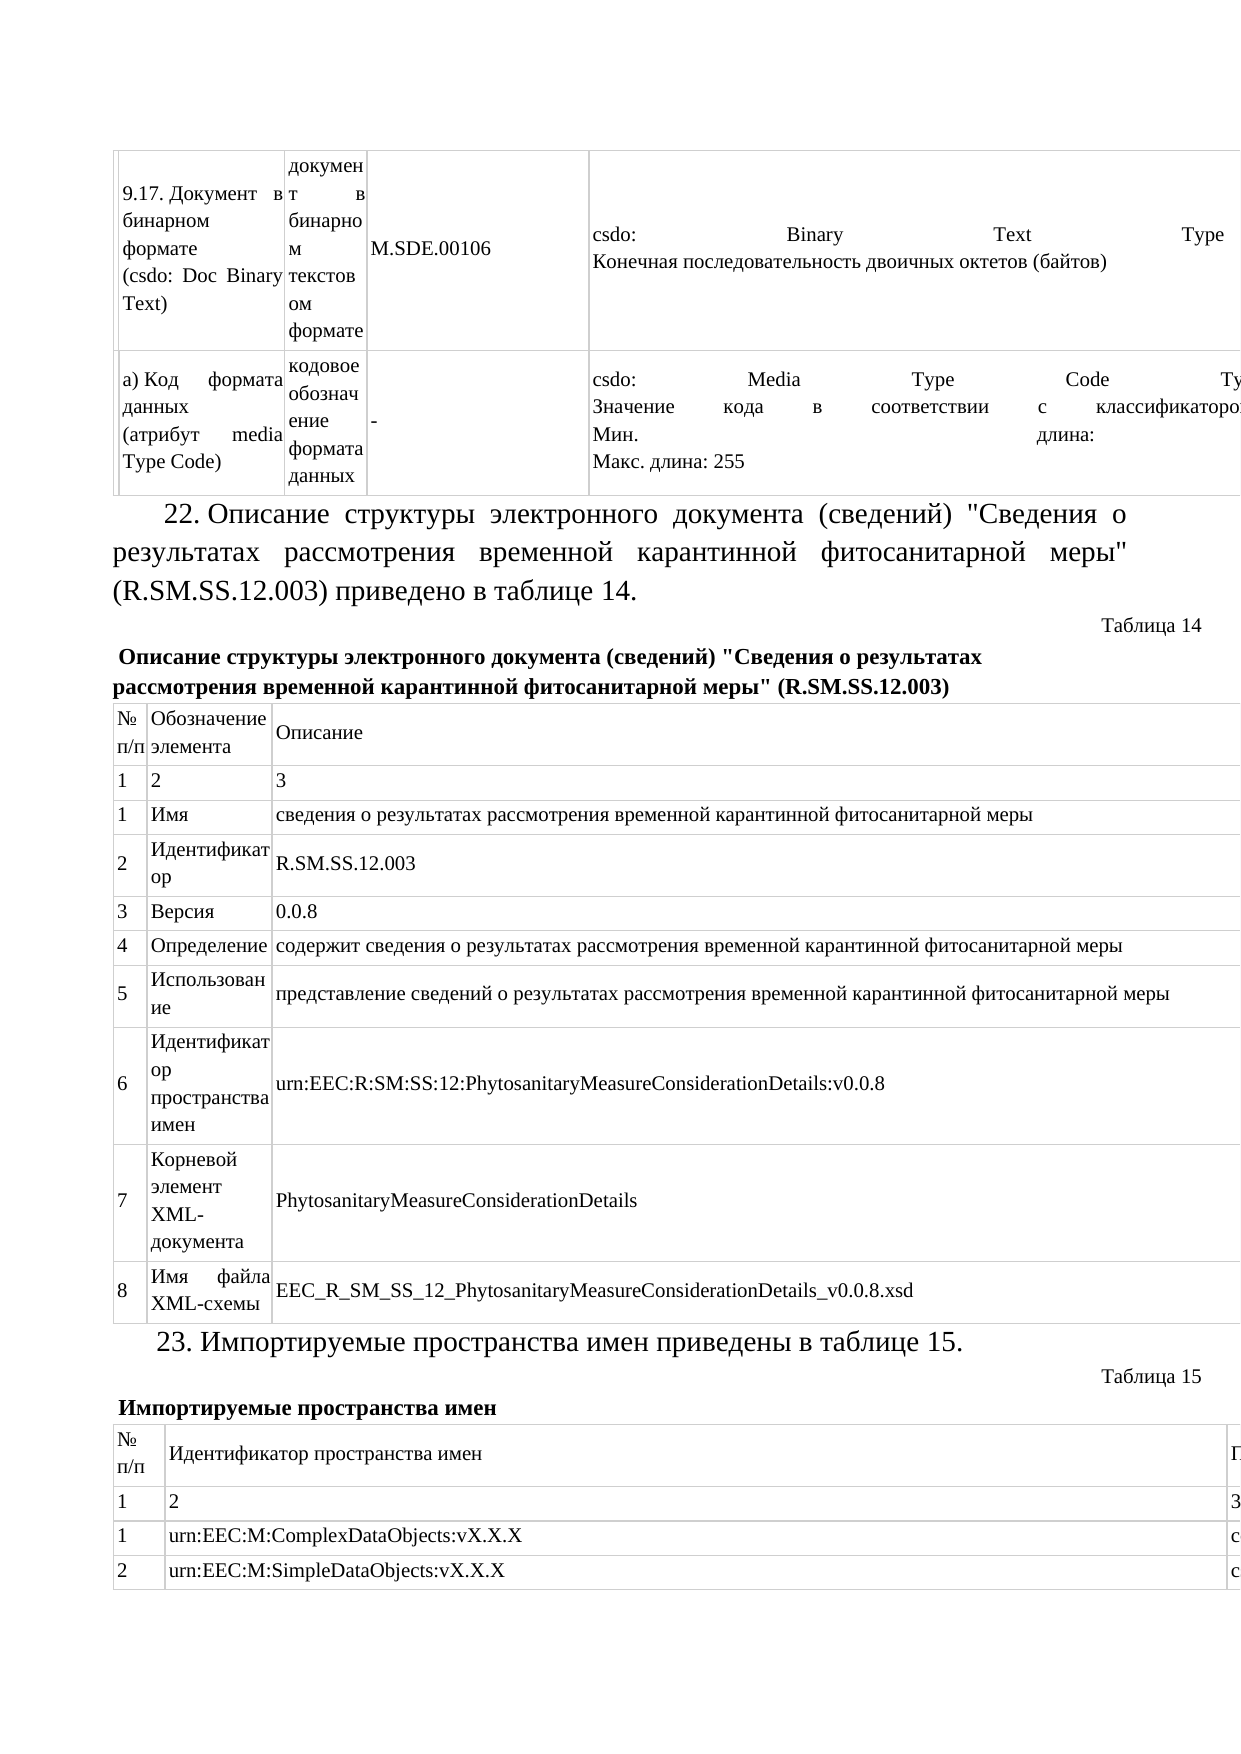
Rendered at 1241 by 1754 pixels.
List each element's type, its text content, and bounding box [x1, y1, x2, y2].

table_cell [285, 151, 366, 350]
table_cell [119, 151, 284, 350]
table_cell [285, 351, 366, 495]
text 22. Описание структуры электронного документа (сведений) "Сведения о результатах рассмотрения временной карантинной фитосанитарной меры" (R.SM.SS.12.003) приведено в таблице 14. [112, 496, 1128, 607]
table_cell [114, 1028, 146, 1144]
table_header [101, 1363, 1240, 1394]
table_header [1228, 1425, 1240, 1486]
text 23. Импортируемые пространства имен приведены в таблице 15. [112, 1324, 1128, 1358]
text Описание структуры электронного документа (сведений) "Сведения о результатах рассмотрения временной карантинной фитосанитарной меры" (R.SM.SS.12.003) [112, 643, 1128, 699]
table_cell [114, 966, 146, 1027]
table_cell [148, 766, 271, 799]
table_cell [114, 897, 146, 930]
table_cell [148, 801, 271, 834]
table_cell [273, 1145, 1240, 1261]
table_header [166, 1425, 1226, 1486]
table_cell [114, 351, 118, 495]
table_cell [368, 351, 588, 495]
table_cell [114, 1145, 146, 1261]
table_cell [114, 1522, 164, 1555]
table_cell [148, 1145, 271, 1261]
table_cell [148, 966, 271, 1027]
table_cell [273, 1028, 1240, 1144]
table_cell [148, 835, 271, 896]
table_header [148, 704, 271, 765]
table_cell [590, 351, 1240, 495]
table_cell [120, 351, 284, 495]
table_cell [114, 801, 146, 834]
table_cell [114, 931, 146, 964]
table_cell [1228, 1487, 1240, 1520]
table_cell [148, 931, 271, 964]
text Импортируемые пространства имен [112, 1394, 1128, 1420]
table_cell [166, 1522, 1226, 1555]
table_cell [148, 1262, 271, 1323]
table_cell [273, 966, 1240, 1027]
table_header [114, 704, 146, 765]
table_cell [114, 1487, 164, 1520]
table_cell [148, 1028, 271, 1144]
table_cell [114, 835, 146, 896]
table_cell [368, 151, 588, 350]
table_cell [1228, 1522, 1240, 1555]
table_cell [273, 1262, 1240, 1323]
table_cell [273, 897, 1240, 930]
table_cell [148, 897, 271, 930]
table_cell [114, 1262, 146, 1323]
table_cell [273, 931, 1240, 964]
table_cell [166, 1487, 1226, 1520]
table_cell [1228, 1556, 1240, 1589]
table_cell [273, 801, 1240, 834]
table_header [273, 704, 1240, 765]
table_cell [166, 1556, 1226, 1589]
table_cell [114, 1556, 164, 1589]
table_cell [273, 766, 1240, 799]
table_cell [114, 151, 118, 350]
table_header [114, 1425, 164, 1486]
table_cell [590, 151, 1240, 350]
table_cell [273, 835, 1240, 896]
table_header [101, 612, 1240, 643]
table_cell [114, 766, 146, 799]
